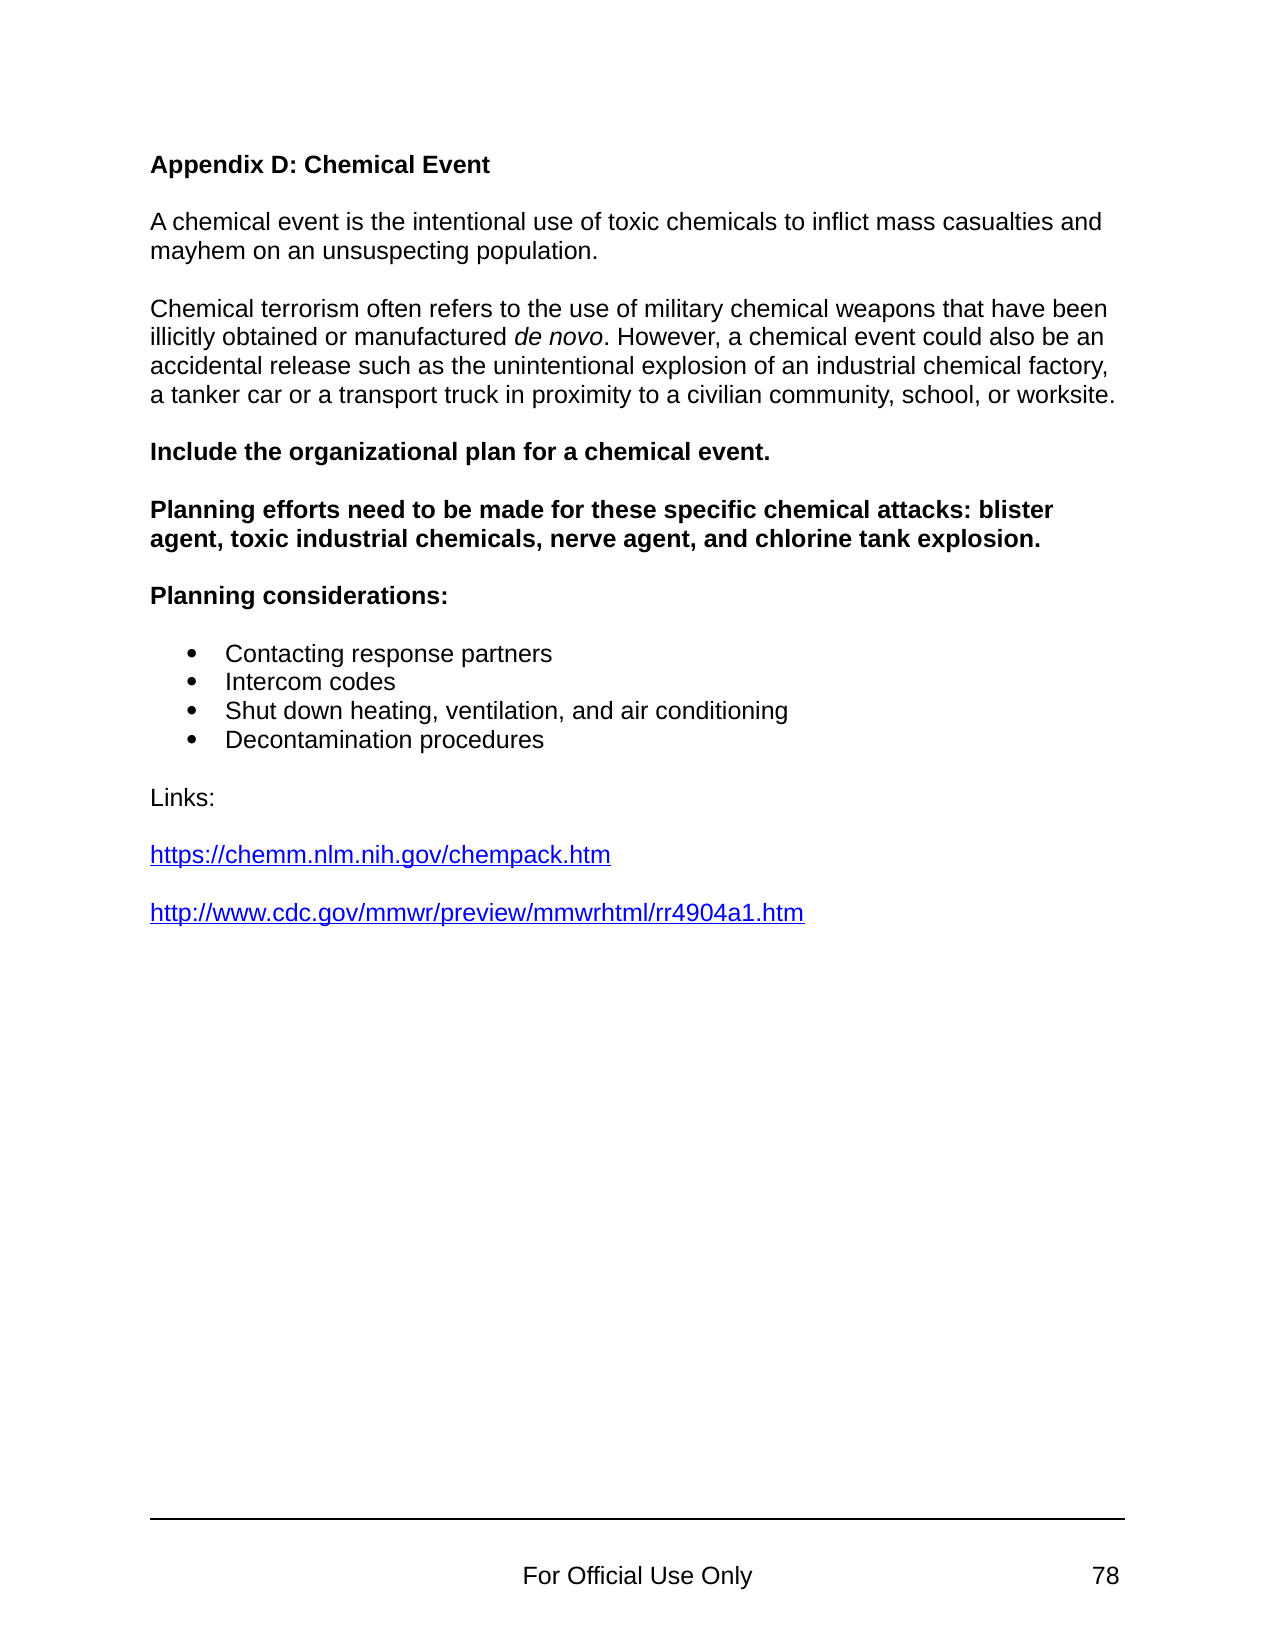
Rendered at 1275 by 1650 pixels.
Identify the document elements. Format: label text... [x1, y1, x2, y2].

subtitle Appendix D: Chemical Event [150, 150, 1123, 179]
list Contacting response partners [187, 638, 1125, 667]
list Shut down heating, ventilation, and air conditioning [187, 696, 1125, 725]
text Chemical terrorism often refers to the use of military chemical weapons that have been illicitly obtained or manufactured de novo. However, a chemical event could also be an accidental release such as the unintentional explosion of an industrial chemical factory, a tanker car or a transport truck in proximity to a civilian community, school, or worksite. [150, 294, 1125, 409]
list Decontamination procedures [187, 725, 1125, 754]
text Links: [150, 783, 1125, 811]
list Intercom codes [187, 667, 1125, 696]
text Include the organizational plan for a chemical event. [150, 437, 1125, 466]
text Planning efforts need to be made for these specific chemical attacks: blister agent, toxic industrial chemicals, nerve agent, and chlorine tank explosion. [150, 495, 1125, 552]
text Planning considerations: [150, 581, 1125, 610]
text A chemical event is the intentional use of toxic chemicals to inflict mass casualties and mayhem on an unsuspecting population. [150, 207, 1125, 265]
text https://chemm.nlm.nih.gov/chempack.htm [150, 840, 1125, 869]
text http://www.cdc.gov/mmwr/preview/mmwrhtml/rr4904a1.htm [150, 897, 1125, 926]
